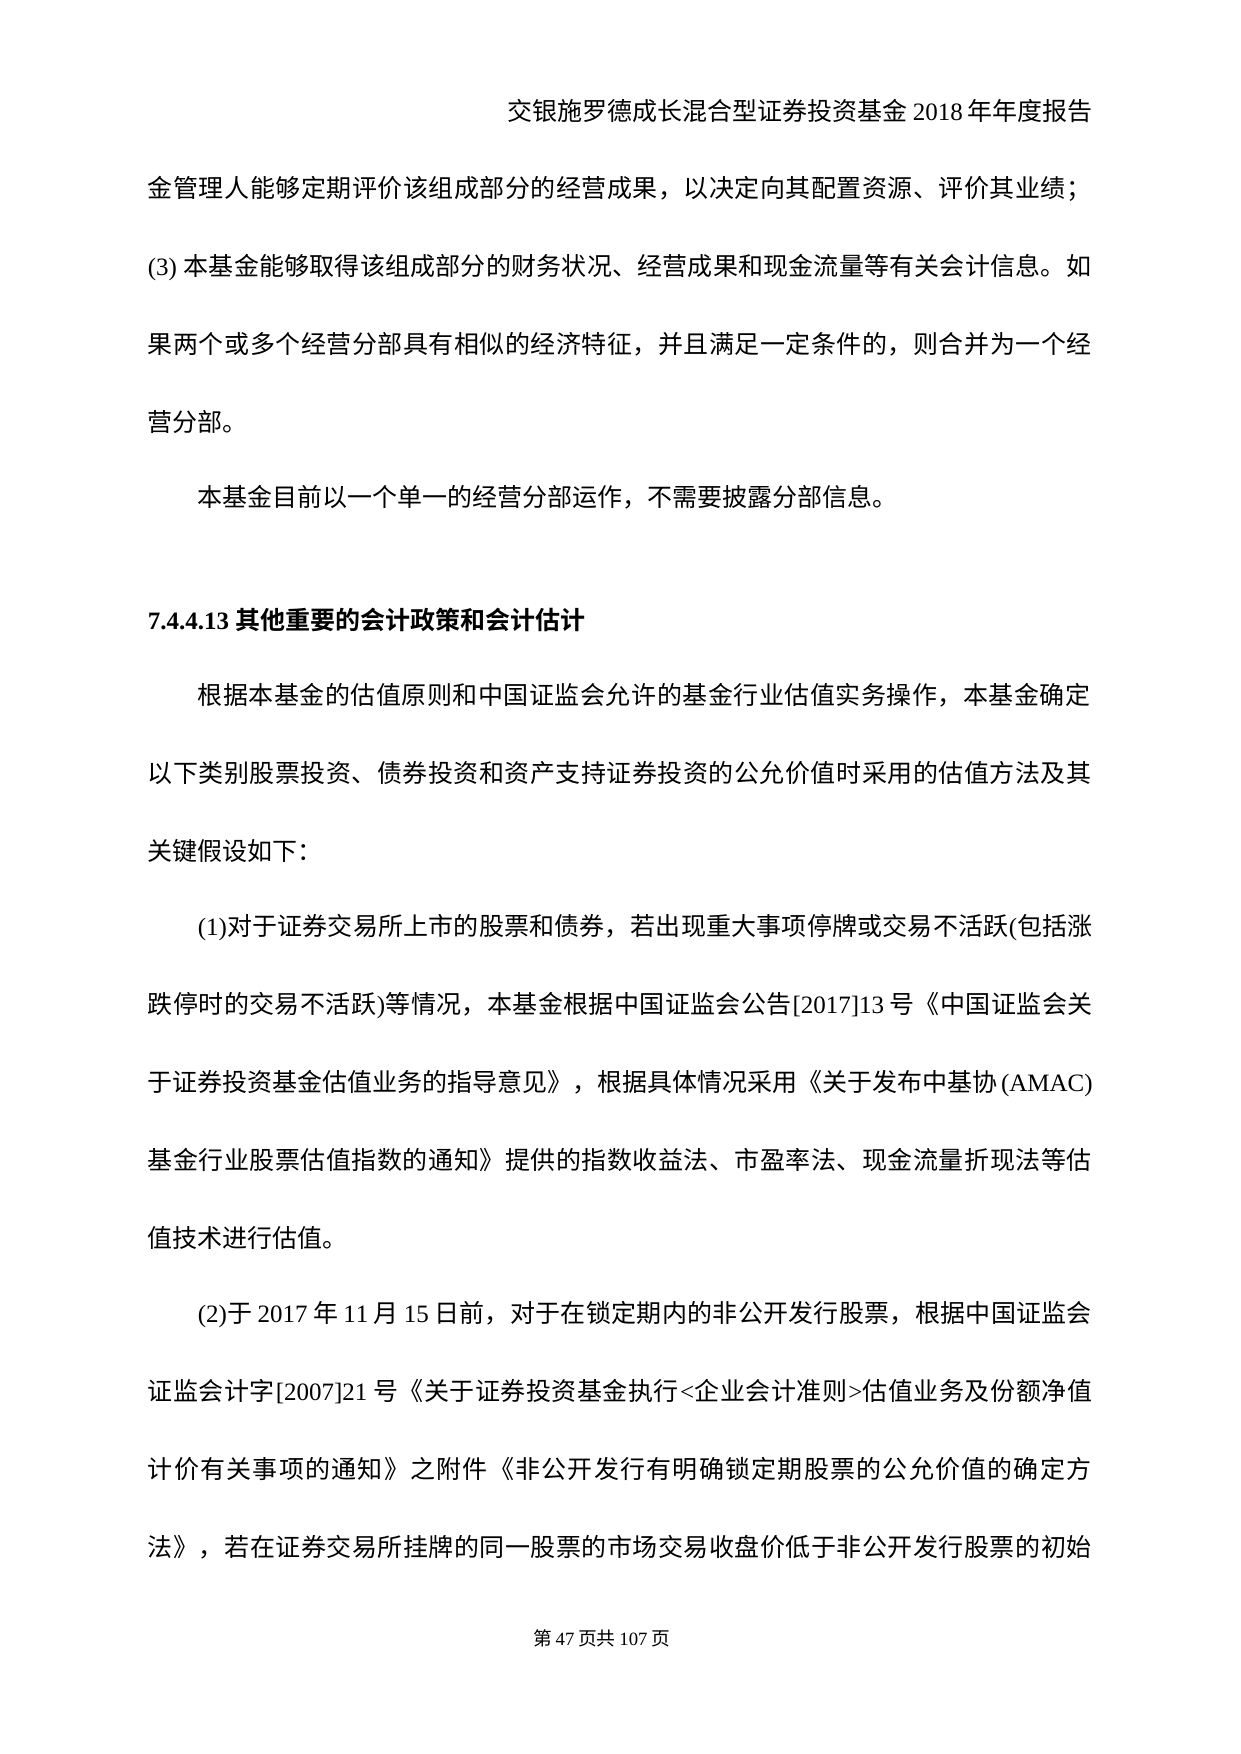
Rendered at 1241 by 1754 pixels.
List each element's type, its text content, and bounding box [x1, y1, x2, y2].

text (1)对于证券交易所上市的股票和债券，若出现重大事项停牌或交易不活跃(包括涨跌停时的交易不活跃)等情况，本基金根据中国证监会公告[2017]13号《中国证监会关于证券投资基金估值业务的指导意见》，根据具体情况采用《关于发布中基协(AMAC)基金行业股票估值指数的通知》提供的指数收益法、市盈率法、现金流量折现法等估值技术进行估值。 [148, 892, 1092, 1269]
text 根据本基金的估值原则和中国证监会允许的基金行业估值实务操作，本基金确定以下类别股票投资、债券投资和资产支持证券投资的公允价值时采用的估值方法及其关键假设如下： [148, 661, 1092, 882]
text 7.4.4.13 其他重要的会计政策和会计估计 [148, 586, 1092, 651]
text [148, 154, 1092, 453]
text 本基金目前以一个单一的经营分部运作，不需要披露分部信息。 [148, 463, 1092, 528]
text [148, 1279, 1092, 1578]
